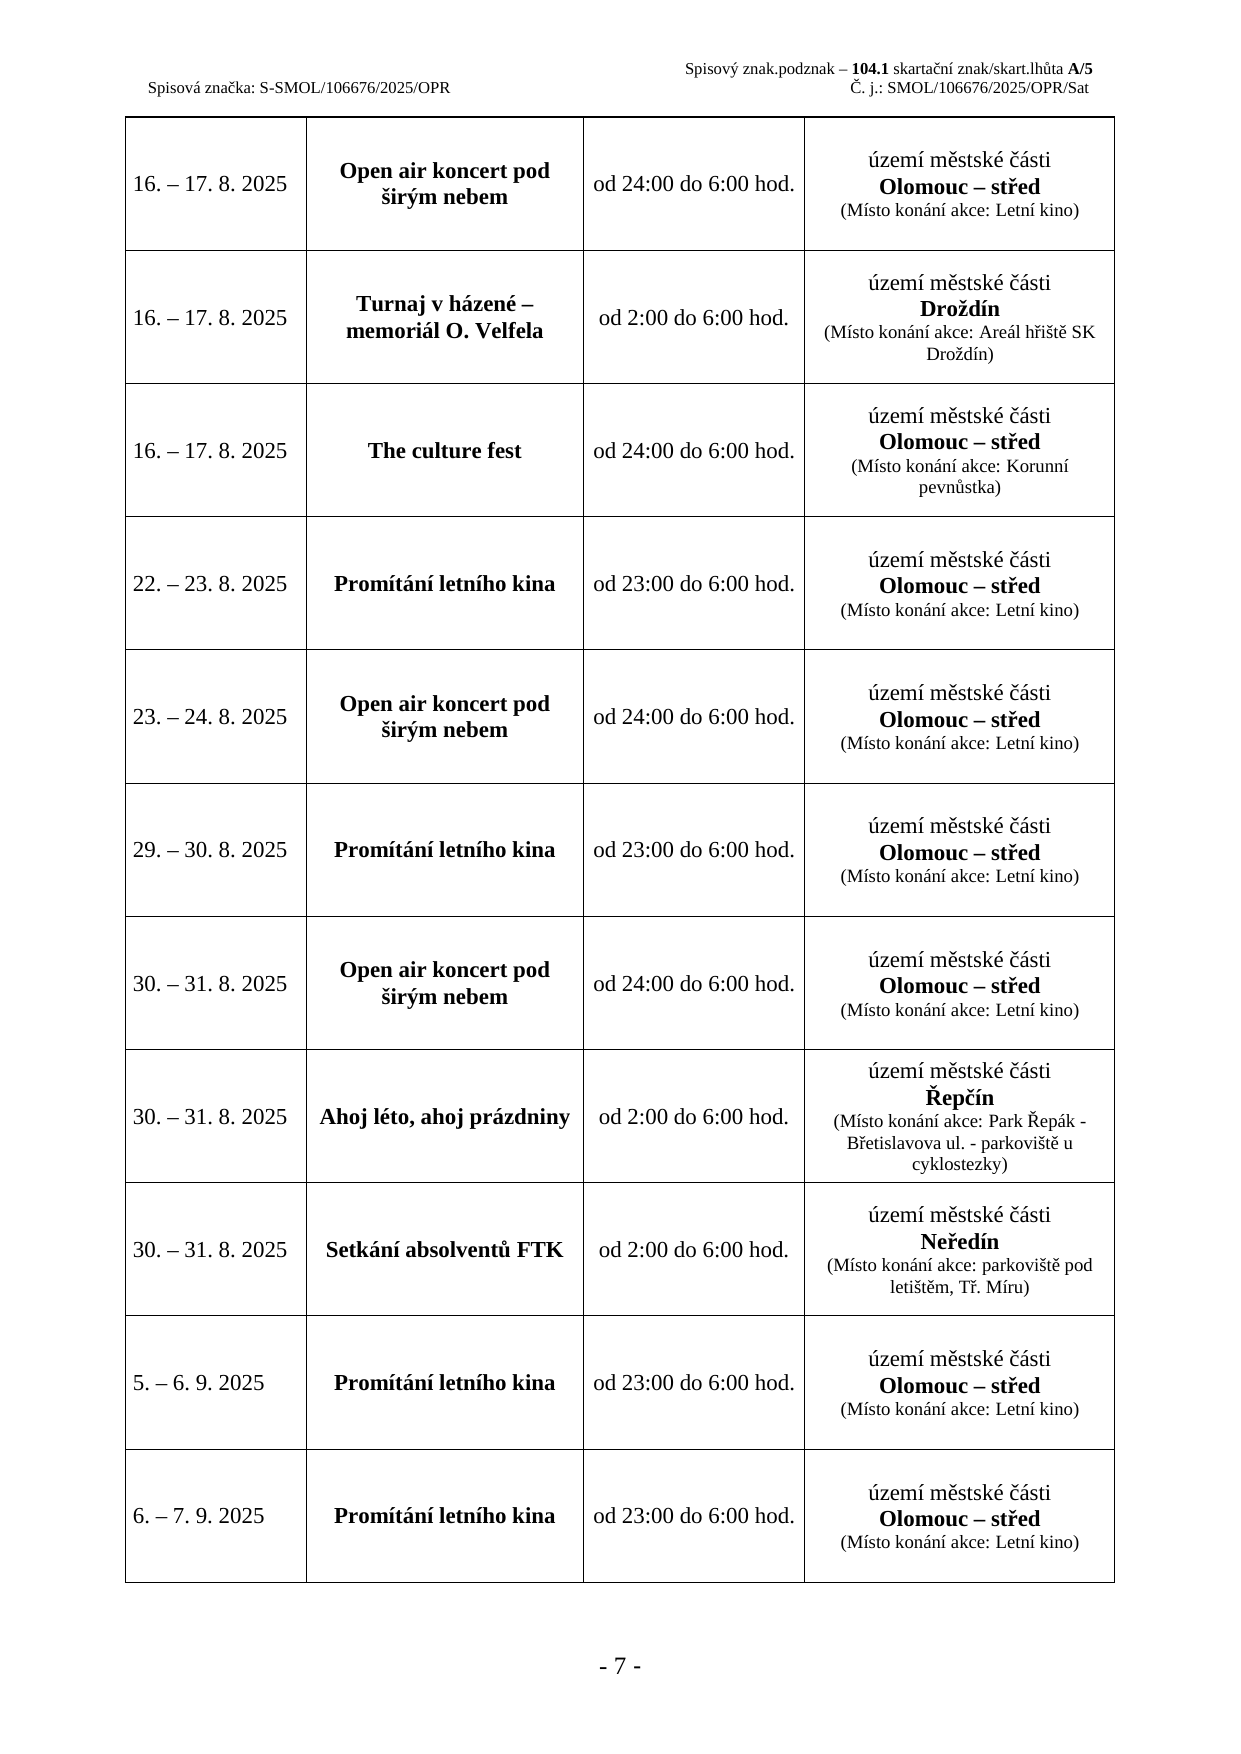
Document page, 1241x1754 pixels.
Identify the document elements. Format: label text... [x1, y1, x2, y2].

table_cell 30. – 31. 8. 2025 [126, 1050, 306, 1182]
table_cell území městské části Olomouc – střed (Místo konání akce: Letní kino) [805, 650, 1114, 782]
table_cell území městské části Olomouc – střed (Místo konání akce: Letní kino) [805, 517, 1114, 649]
table_cell 22. – 23. 8. 2025 [126, 517, 306, 649]
table_cell 5. – 6. 9. 2025 [126, 1316, 306, 1449]
table_cell 29. – 30. 8. 2025 [126, 784, 306, 916]
table_cell území městské části Neředín (Místo konání akce: parkoviště pod letištěm, Tř. Míru) [805, 1183, 1114, 1315]
table_cell Turnaj v házené – memoriál O. Velfela [307, 251, 583, 383]
table_cell od 2:00 do 6:00 hod. [584, 1050, 804, 1182]
table_cell Open air koncert pod širým nebem [307, 917, 583, 1049]
table_cell od 2:00 do 6:00 hod. [584, 1183, 804, 1315]
table_cell od 24:00 do 6:00 hod. [584, 384, 804, 516]
table_cell území městské části Olomouc – střed (Místo konání akce: Letní kino) [805, 784, 1114, 916]
table_cell Open air koncert pod širým nebem [307, 118, 583, 249]
table_cell 16. – 17. 8. 2025 [126, 251, 306, 383]
table_cell 30. – 31. 8. 2025 [126, 1183, 306, 1315]
table_cell od 2:00 do 6:00 hod. [584, 251, 804, 383]
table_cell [584, 1450, 804, 1582]
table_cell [805, 1450, 1114, 1582]
table_cell 16. – 17. 8. 2025 [126, 384, 306, 516]
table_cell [584, 118, 804, 249]
table_cell území městské části Řepčín (Místo konání akce: Park Řepák - Břetislavova ul. - parkoviště u cyklostezky) [805, 1050, 1114, 1182]
table_cell Promítání letního kina [307, 517, 583, 649]
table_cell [805, 118, 1114, 249]
table_cell území městské části Olomouc – střed (Místo konání akce: Letní kino) [805, 917, 1114, 1049]
table_cell od 23:00 do 6:00 hod. [584, 1316, 804, 1449]
table_cell Promítání letního kina [307, 784, 583, 916]
table_cell 6. – 7. 9. 2025 [126, 1450, 306, 1582]
table_cell 16. – 17. 8. 2025 [126, 118, 306, 249]
table_cell od 23:00 do 6:00 hod. [584, 784, 804, 916]
table_cell Setkání absolventů FTK [307, 1183, 583, 1315]
table_cell od 24:00 do 6:00 hod. [584, 917, 804, 1049]
table_cell 23. – 24. 8. 2025 [126, 650, 306, 782]
table_cell Ahoj léto, ahoj prázdniny [307, 1050, 583, 1182]
table_cell 30. – 31. 8. 2025 [126, 917, 306, 1049]
table_cell od 23:00 do 6:00 hod. [584, 517, 804, 649]
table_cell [307, 1450, 583, 1582]
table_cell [805, 1316, 1114, 1449]
table_cell od 24:00 do 6:00 hod. [584, 650, 804, 782]
table_cell Open air koncert pod širým nebem [307, 650, 583, 782]
table_cell území městské části Droždín (Místo konání akce: Areál hřiště SK Droždín) [805, 251, 1114, 383]
table_cell The culture fest [307, 384, 583, 516]
table_cell Promítání letního kina [307, 1316, 583, 1449]
table_cell území městské části Olomouc – střed (Místo konání akce: Korunní pevnůstka) [805, 384, 1114, 516]
